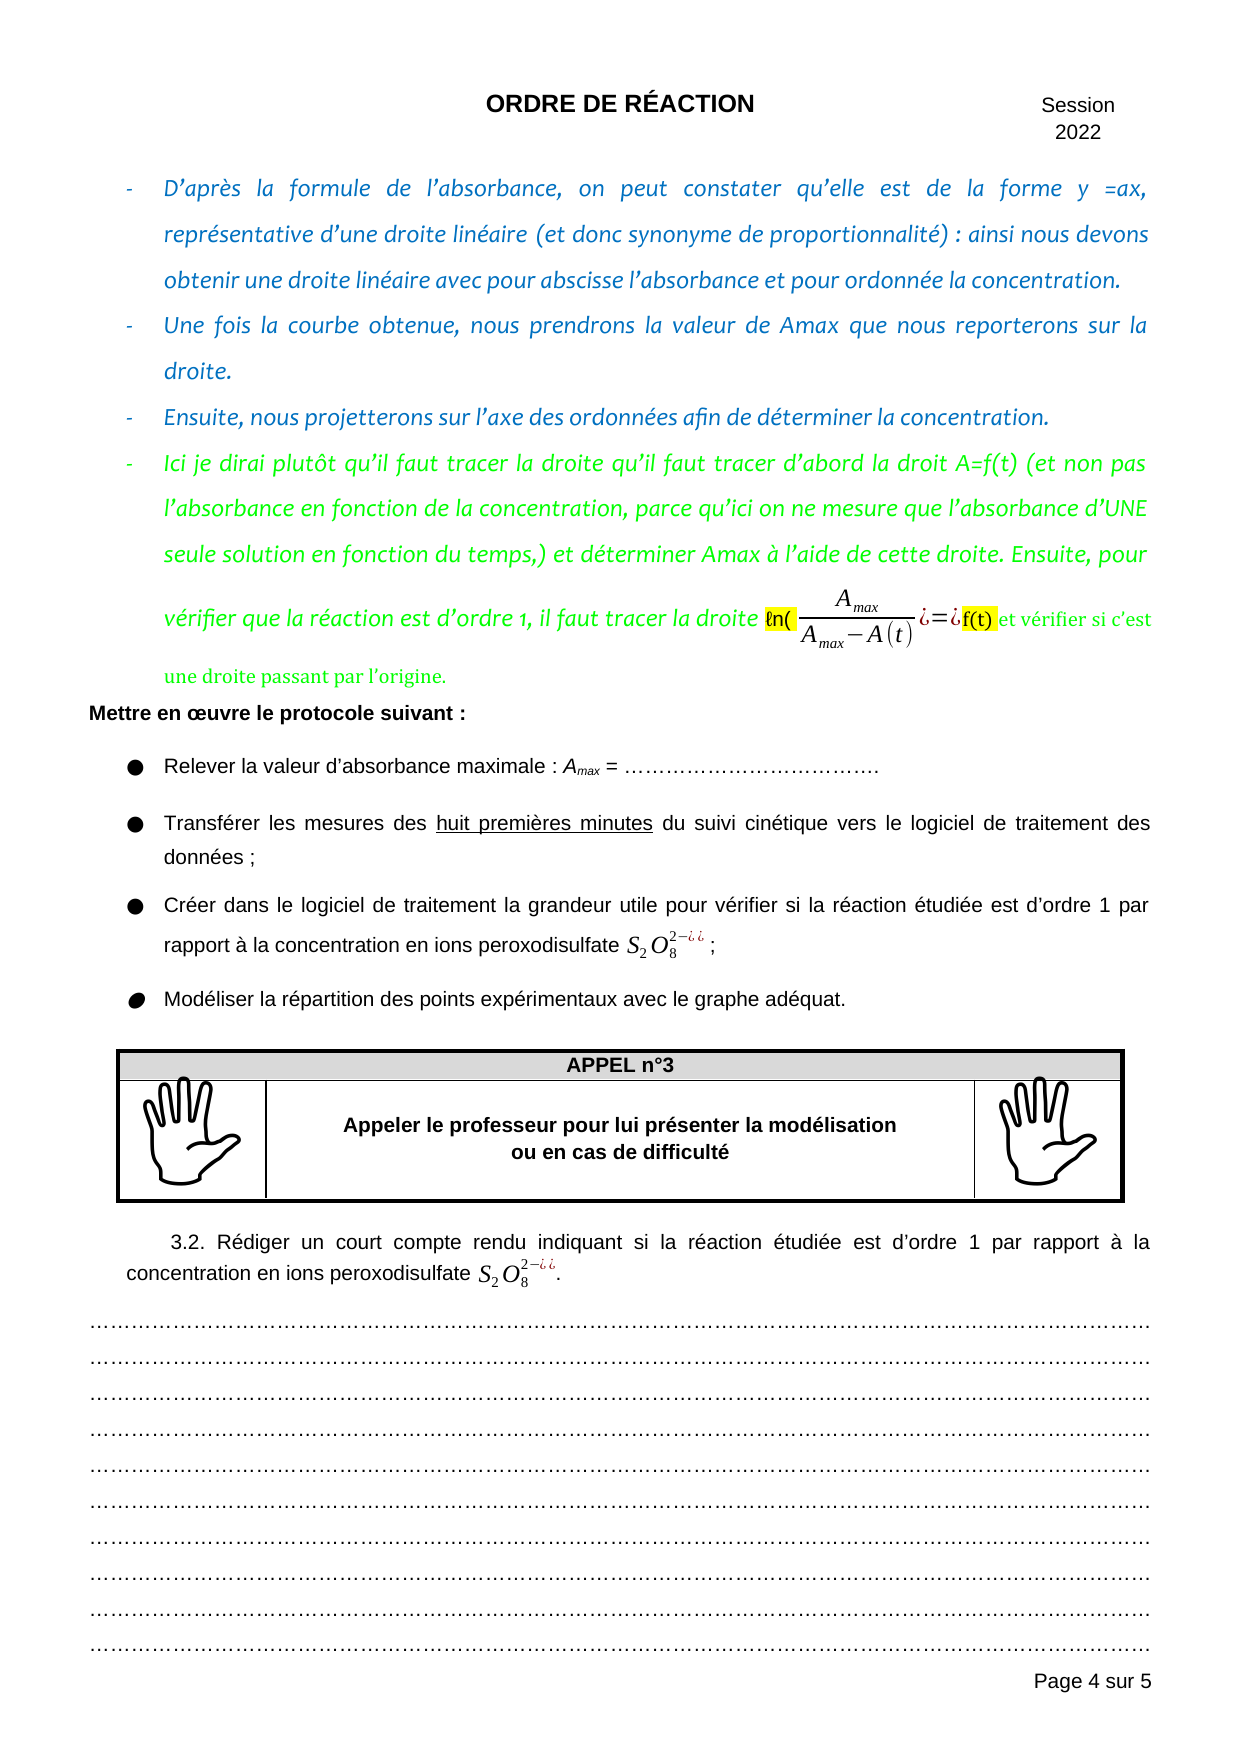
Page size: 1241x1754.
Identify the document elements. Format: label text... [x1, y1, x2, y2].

list Ensuite, nous projetterons sur l’axe des ordonnées afin de déterminer la concentration. [126, 402, 1152, 432]
text ……………………………………………………………………………………………………………………………………… [89, 1524, 1152, 1548]
table_cell 🖐 [120, 1081, 265, 1198]
list Transférer les mesures des huit premières minutes du suivi cinétique vers le logiciel de traitement des données ; [126, 800, 1152, 869]
text ……………………………………………………………………………………………………………………………………… [89, 1488, 1152, 1512]
table_cell 🖐 [975, 1081, 1120, 1198]
text 3.2. Rédiger un court compte rendu indiquant si la réaction étudiée est d’ordre 1 par rapport à la concentration en ions peroxodisulfate . [126, 1229, 1152, 1291]
text ……………………………………………………………………………………………………………………………………… [89, 1417, 1152, 1441]
list Créer dans le logiciel de traitement la grandeur utile pour vérifier si la réaction étudiée est d’ordre 1 par rapport à la concentration en ions peroxodisulfate ; [126, 882, 1152, 962]
list Ici je dirai plutôt qu’il faut tracer la droite qu’il faut tracer d’abord la droit A=f(t) (et non pas l’absorbance en fonction de la concentration, parce qu’ici on ne mesure que l’absorbance d’UNE seule solution en fonction du temps,) et déterminer Amax à l’aide de cette droite. Ensuite, pour vérifier que la réaction est d’ordre 1, il faut tracer la droite ℓn( f(t) et vérifier si c’est une droite passant par l’origine. [126, 447, 1152, 688]
table_header [974, 1053, 1120, 1079]
text Mettre en œuvre le protocole suivant : [89, 700, 1152, 724]
list D’après la formule de l’absorbance, on peut constater qu’elle est de la forme y =ax, représentative d’une droite linéaire (et donc synonyme de proportionnalité) : ainsi nous devons obtenir une droite linéaire avec pour abscisse l’absorbance et pour ordonnée la concentration. [126, 173, 1152, 295]
list Relever la valeur d’absorbance maximale : Amax = ………………………………. [126, 742, 1152, 785]
list Une fois la courbe obtenue, nous prendrons la valeur de Amax que nous reporterons sur la droite. [126, 310, 1152, 386]
text ……………………………………………………………………………………………………………………………………… [89, 1453, 1152, 1477]
text ……………………………………………………………………………………………………………………………………… [89, 1381, 1152, 1405]
list Modéliser la répartition des points expérimentaux avec le graphe adéquat. [126, 975, 1152, 1018]
table_header [120, 1053, 266, 1079]
table_header APPEL n°3 [266, 1053, 974, 1079]
text ……………………………………………………………………………………………………………………………………… [89, 1345, 1152, 1369]
text ……………………………………………………………………………………………………………………………………… [89, 1596, 1152, 1620]
table_cell Appeler le professeur pour lui présenter la modélisation ou en cas de difficulté [267, 1081, 974, 1198]
text ……………………………………………………………………………………………………………………………………… [89, 1632, 1152, 1656]
text ……………………………………………………………………………………………………………………………………… [89, 1560, 1152, 1584]
text ……………………………………………………………………………………………………………………………………… [89, 1309, 1152, 1333]
